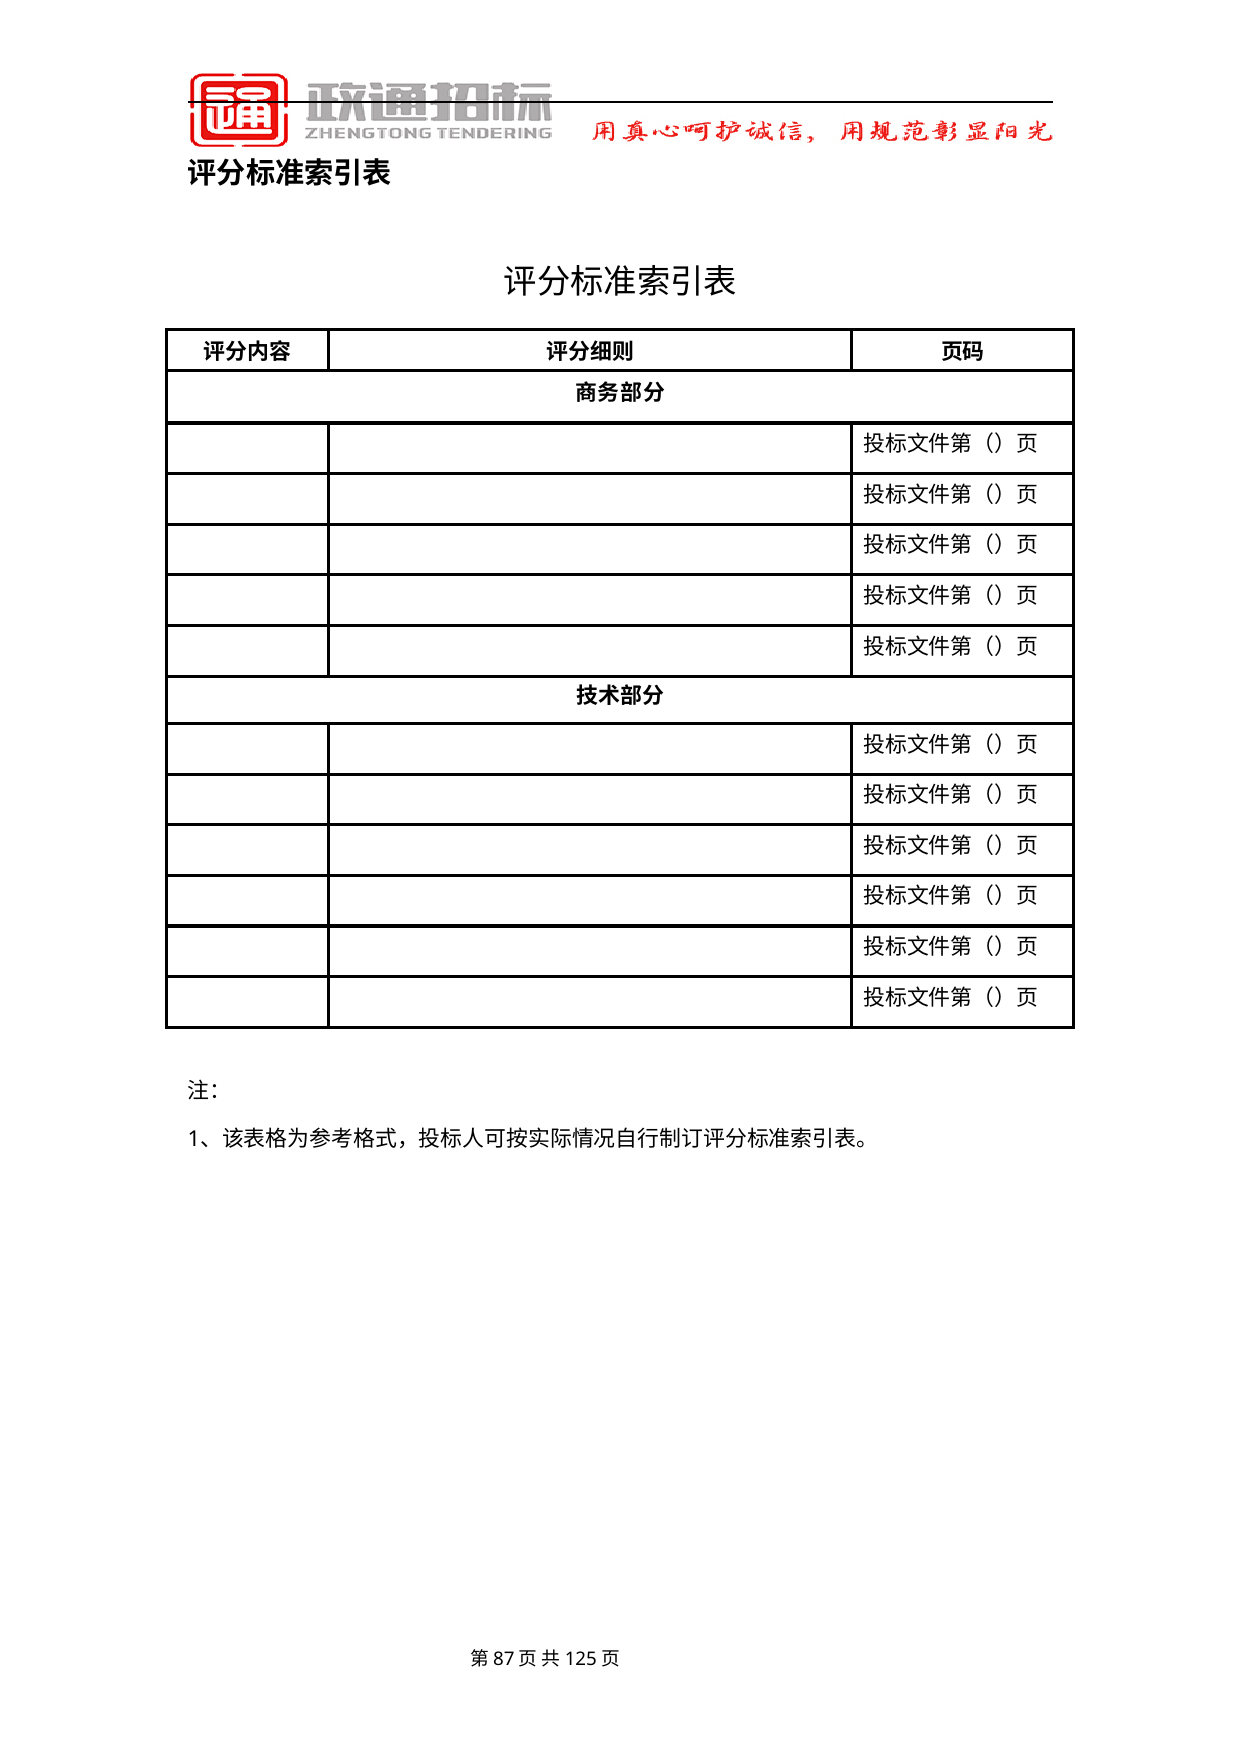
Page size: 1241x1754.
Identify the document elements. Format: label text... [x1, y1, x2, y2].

text 评分标准索引表 [187, 255, 1053, 303]
table_cell [168, 526, 327, 573]
table_cell 投标文件第（）页 [853, 425, 1072, 472]
picture [188, 73, 1053, 101]
table_cell 投标文件第（）页 [853, 928, 1072, 975]
table_cell 投标文件第（）页 [853, 576, 1072, 624]
table_cell [330, 928, 850, 975]
table_cell [330, 475, 850, 523]
table_cell [330, 627, 850, 674]
table_cell 投标文件第（）页 [853, 725, 1072, 772]
table_cell 投标文件第（）页 [853, 627, 1072, 674]
table_cell [168, 776, 327, 823]
table_cell 投标文件第（）页 [853, 475, 1072, 523]
table_cell 投标文件第（）页 [853, 776, 1072, 823]
table_cell [168, 978, 327, 1026]
table_cell 商务部分 [168, 372, 1072, 421]
table_header 评分内容 [168, 331, 327, 369]
table_cell 投标文件第（）页 [853, 526, 1072, 573]
picture [188, 103, 1053, 147]
table_header 页码 [853, 331, 1072, 369]
list 该表格为参考格式，投标人可按实际情况自行制订评分标准索引表。 [187, 1121, 1053, 1153]
table_cell 投标文件第（）页 [853, 877, 1072, 924]
table_cell [168, 627, 327, 674]
table_cell [330, 725, 850, 772]
table_cell 技术部分 [168, 678, 1072, 722]
text 注： [187, 1073, 1053, 1105]
table_cell [168, 475, 327, 523]
table_cell [330, 978, 850, 1026]
table_cell [168, 576, 327, 624]
subtitle 评分标准索引表 [187, 150, 1053, 192]
table_cell [168, 425, 327, 472]
table_header 评分细则 [330, 331, 850, 369]
table_cell [330, 877, 850, 924]
table_cell [330, 776, 850, 823]
table_cell [330, 526, 850, 573]
table_cell [330, 826, 850, 874]
table_cell [168, 928, 327, 975]
table_cell [168, 826, 327, 874]
table_cell 投标文件第（）页 [853, 978, 1072, 1026]
table_cell 投标文件第（）页 [853, 826, 1072, 874]
table_cell [168, 725, 327, 772]
table_cell [330, 576, 850, 624]
table_cell [168, 877, 327, 924]
table_cell [330, 425, 850, 472]
